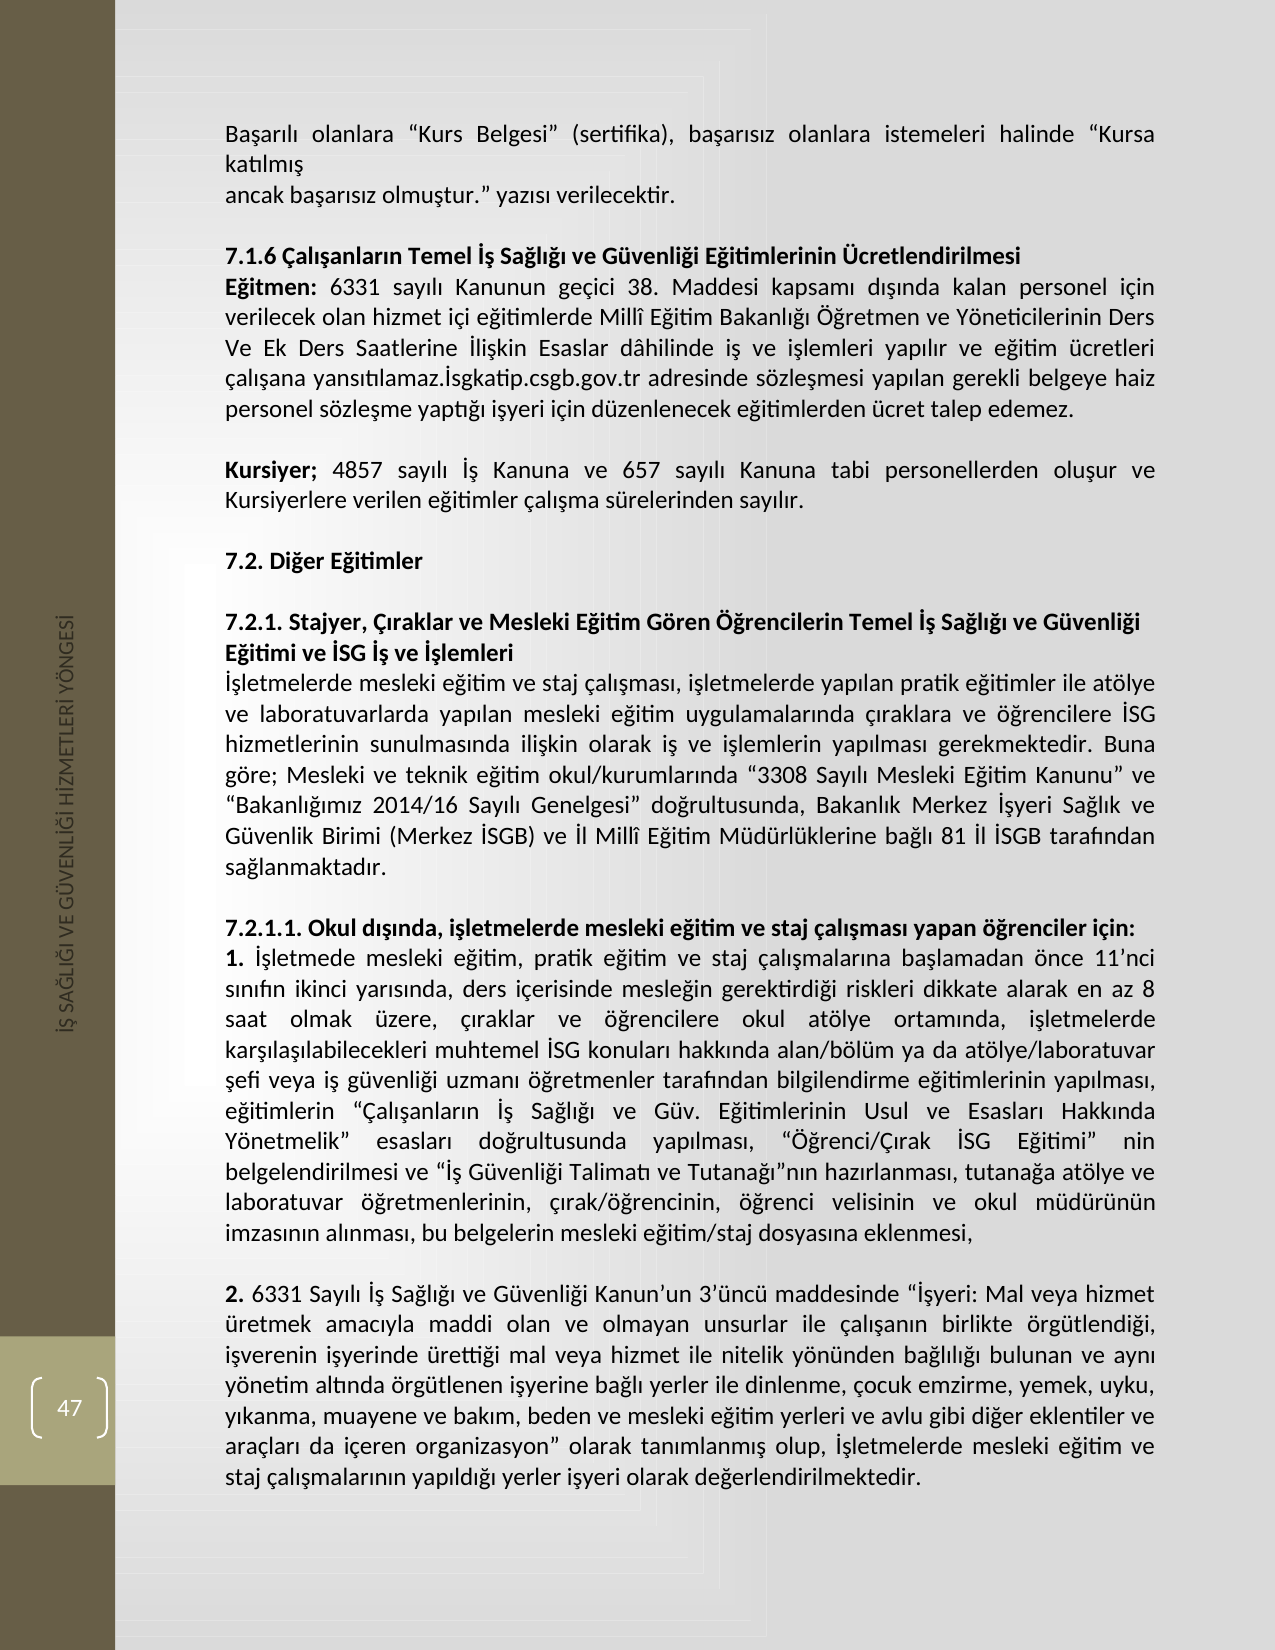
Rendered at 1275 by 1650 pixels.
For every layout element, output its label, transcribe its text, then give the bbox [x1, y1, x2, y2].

text Kursiyer; 4857 sayılı İş Kanuna ve 657 sayılı Kanuna tabi personellerden oluşur ve Kursiyerlere verilen eğitimler çalışma sürelerinden sayılır. [225, 454, 1157, 515]
text Başarılı olanlara “Kurs Belgesi” (sertifika), başarısız olanlara istemeleri halinde “Kursa katılmış [225, 118, 1157, 179]
text 7.2.1. Stajyer, Çıraklar ve Mesleki Eğitim Gören Öğrencilerin Temel İş Sağlığı ve Güvenliği [225, 606, 1157, 637]
text 7.2.1.1. Okul dışında, işletmelerde mesleki eğitim ve staj çalışması yapan öğrenciler için: [225, 912, 1157, 942]
text 1. İşletmede mesleki eğitim, pratik eğitim ve staj çalışmalarına başlamadan önce 11’nci sınıfın ikinci yarısında, ders içerisinde mesleğin gerektirdiği riskleri dikkate alarak en az 8 saat olmak üzere, çıraklar ve öğrencilere okul atölye ortamında, işletmelerde karşılaşılabilecekleri muhtemel İSG konuları hakkında alan/bölüm ya da atölye/laboratuvar şefi veya iş güvenliği uzmanı öğretmenler tarafından bilgilendirme eğitimlerinin yapılması, eğitimlerin “Çalışanların İş Sağlığı ve Güv. Eğitimlerinin Usul ve Esasları Hakkında Yönetmelik” esasları doğrultusunda yapılması, “Öğrenci/Çırak İSG Eğitimi” nin belgelendirilmesi ve “İş Güvenliği Talimatı ve Tutanağı”nın hazırlanması, tutanağa atölye ve laboratuvar öğretmenlerinin, çırak/öğrencinin, öğrenci velisinin ve okul müdürünün imzasının alınması, bu belgelerin mesleki eğitim/staj dosyasına eklenmesi, [225, 942, 1157, 1247]
text ancak başarısız olmuştur.” yazısı verilecektir. [225, 179, 1157, 210]
text Eğitimi ve İSG İş ve İşlemleri [225, 637, 1157, 667]
text Eğitmen: 6331 sayılı Kanunun geçici 38. Maddesi kapsamı dışında kalan personel için verilecek olan hizmet içi eğitimlerde Millî Eğitim Bakanlığı Öğretmen ve Yöneticilerinin Ders Ve Ek Ders Saatlerine İlişkin Esaslar dâhilinde iş ve işlemleri yapılır ve eğitim ücretleri çalışana yansıtılamaz.İsgkatip.csgb.gov.tr adresinde sözleşmesi yapılan gerekli belgeye haiz personel sözleşme yaptığı işyeri için düzenlenecek eğitimlerden ücret talep edemez. [225, 271, 1157, 423]
text 7.1.6 Çalışanların Temel İş Sağlığı ve Güvenliği Eğitimlerinin Ücretlendirilmesi [225, 240, 1157, 271]
text İşletmelerde mesleki eğitim ve staj çalışması, işletmelerde yapılan pratik eğitimler ile atölye ve laboratuvarlarda yapılan mesleki eğitim uygulamalarında çıraklara ve öğrencilere İSG hizmetlerinin sunulmasında ilişkin olarak iş ve işlemlerin yapılması gerekmektedir. Buna göre; Mesleki ve teknik eğitim okul/kurumlarında “3308 Sayılı Mesleki Eğitim Kanunu” ve “Bakanlığımız 2014/16 Sayılı Genelgesi” doğrultusunda, Bakanlık Merkez İşyeri Sağlık ve Güvenlik Birimi (Merkez İSGB) ve İl Millî Eğitim Müdürlüklerine bağlı 81 İl İSGB tarafından sağlanmaktadır. [225, 667, 1157, 881]
text 7.2. Diğer Eğitimler [225, 545, 1157, 576]
text 2. 6331 Sayılı İş Sağlığı ve Güvenliği Kanun’un 3’üncü maddesinde “İşyeri: Mal veya hizmet üretmek amacıyla maddi olan ve olmayan unsurlar ile çalışanın birlikte örgütlendiği, işverenin işyerinde ürettiği mal veya hizmet ile nitelik yönünden bağlılığı bulunan ve aynı yönetim altında örgütlenen işyerine bağlı yerler ile dinlenme, çocuk emzirme, yemek, uyku, yıkanma, muayene ve bakım, beden ve mesleki eğitim yerleri ve avlu gibi diğer eklentiler ve araçları da içeren organizasyon” olarak tanımlanmış olup, İşletmelerde mesleki eğitim ve staj çalışmalarının yapıldığı yerler işyeri olarak değerlendirilmektedir. [225, 1278, 1157, 1492]
